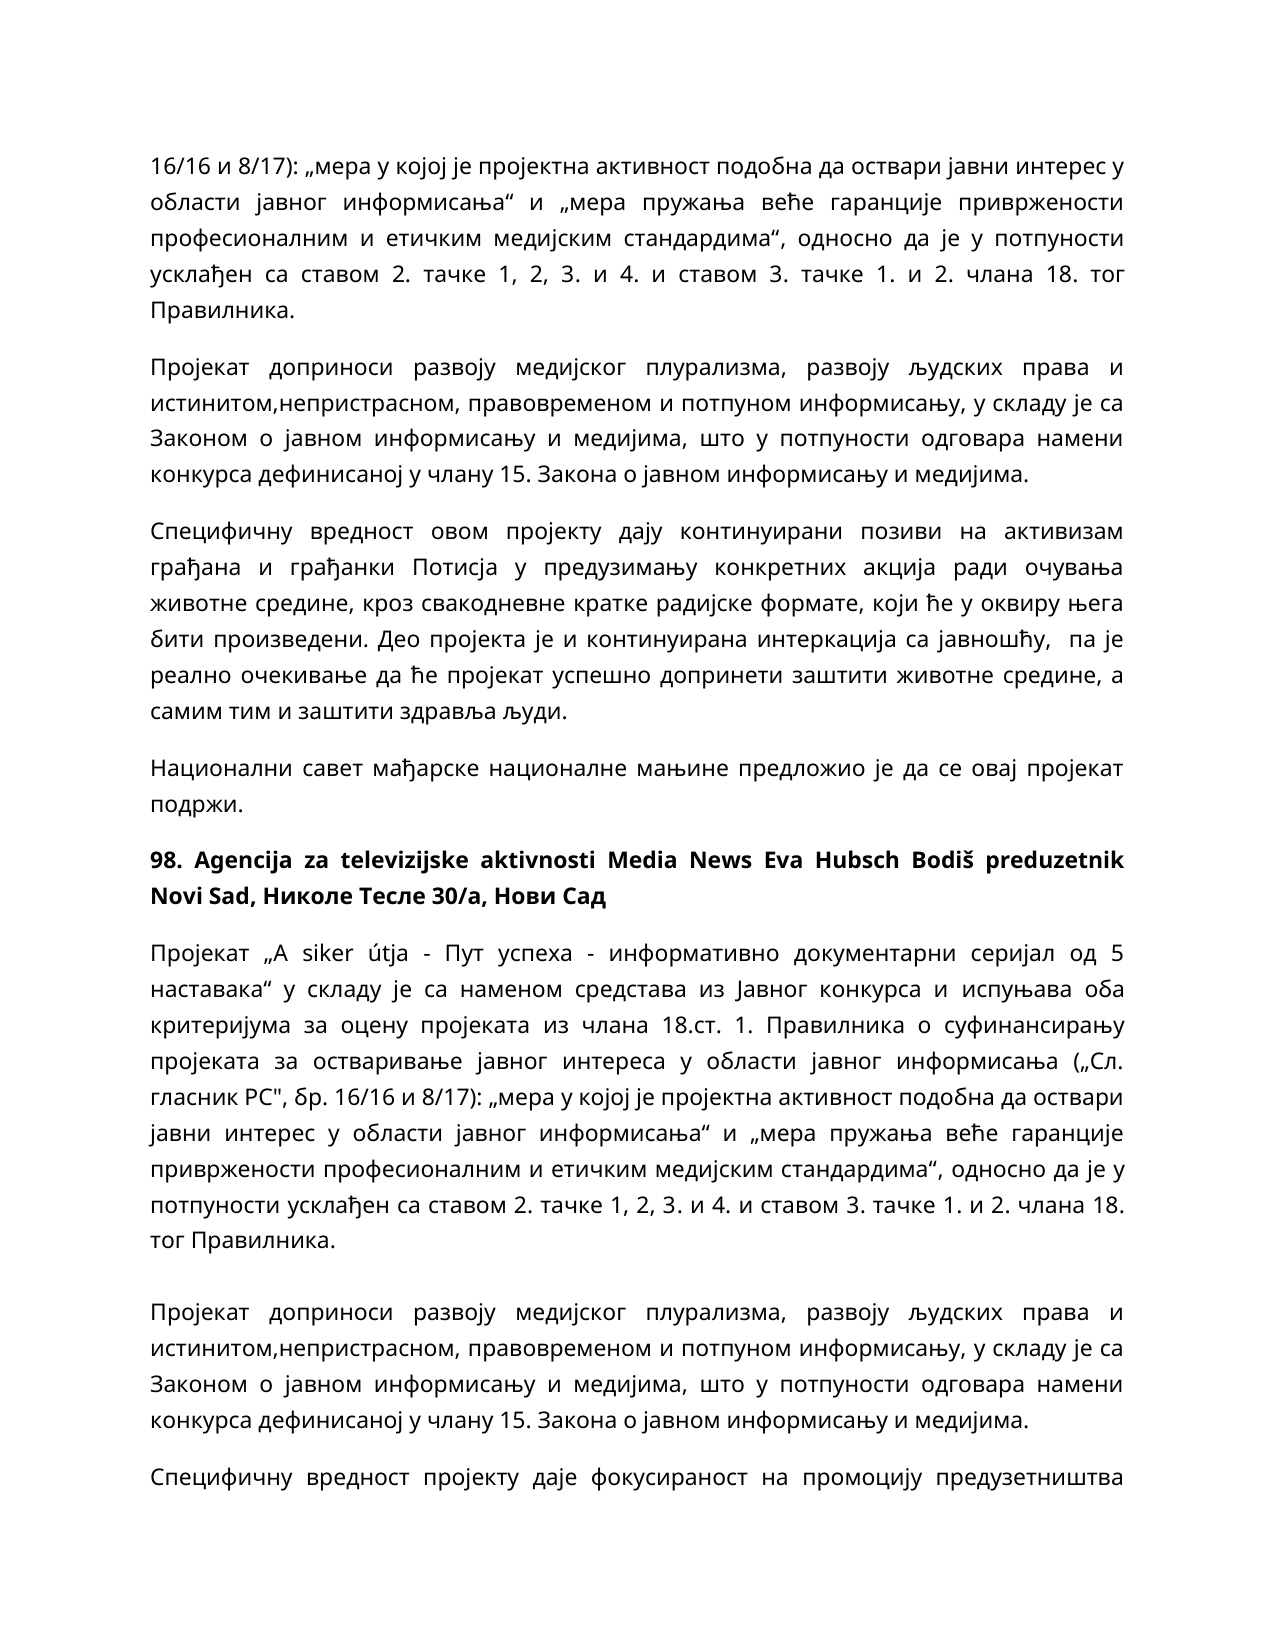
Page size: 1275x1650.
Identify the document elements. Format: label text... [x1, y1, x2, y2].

text 98. Agencija za televizijske aktivnosti Media News Eva Hubsch Bodiš preduzetnik Novi Sad, Николе Тесле 30/а, Нови Сад [150, 844, 1125, 911]
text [150, 1461, 1125, 1492]
text Пројекат доприноси развоју медијског плурализма, развоју људских права и истинитом,непристрасном, правовременом и потпуном информисању, у складу је са Законом о јавном информисању и медијима, што у потпуности одговара намени конкурса дефинисаној у члану 15. Закона о јавном информисању и медијима. [150, 351, 1125, 489]
text Пројекат доприноси развоју медијског плурализма, развоју људских права и истинитом,непристрасном, правовременом и потпуном информисању, у складу је са Законом о јавном информисању и медијима, што у потпуности одговара намени конкурса дефинисаној у члану 15. Закона о јавном информисању и медијима. [150, 1296, 1125, 1435]
text Пројекат „A siker útja - Пут успеха - информативно документарни серијал од 5 наставака“ у складу је са наменом средстава из Јавног конкурса и испуњава оба критеријума за оцену пројеката из члана 18.ст. 1. Правилника о суфинансирању пројеката за остваривање јавног интереса у области јавног информисања („Сл. гласник РС", бр. 16/16 и 8/17): „мера у којој је пројектна активност подобна да оствари јавни интерес у области јавног информисања“ и „мера пружања веће гаранције привржености професионалним и етичким медијским стандардима“, односно да је у потпуности усклађен са ставом 2. тачке 1, 2, 3. и 4. и ставом 3. тачке 1. и 2. члана 18. тог Правилника. [150, 937, 1125, 1256]
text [150, 150, 1125, 325]
text Специфичну вредност овом пројекту дају континуирани позиви на активизам грађана и грађанки Потисја у предузимању конкретних акција ради очувања животне средине, кроз свакодневне кратке радијске формате, који ће у оквиру њега бити произведени. Део пројекта је и континуирана интеркација са јавношћу, па је реално очекивање да ће пројекат успешно допринети заштити животне средине, а самим тим и заштити здравља људи. [150, 515, 1125, 726]
text Национални савет мађарске националне мањине предложио је да се овај пројекат подржи. [150, 752, 1125, 819]
